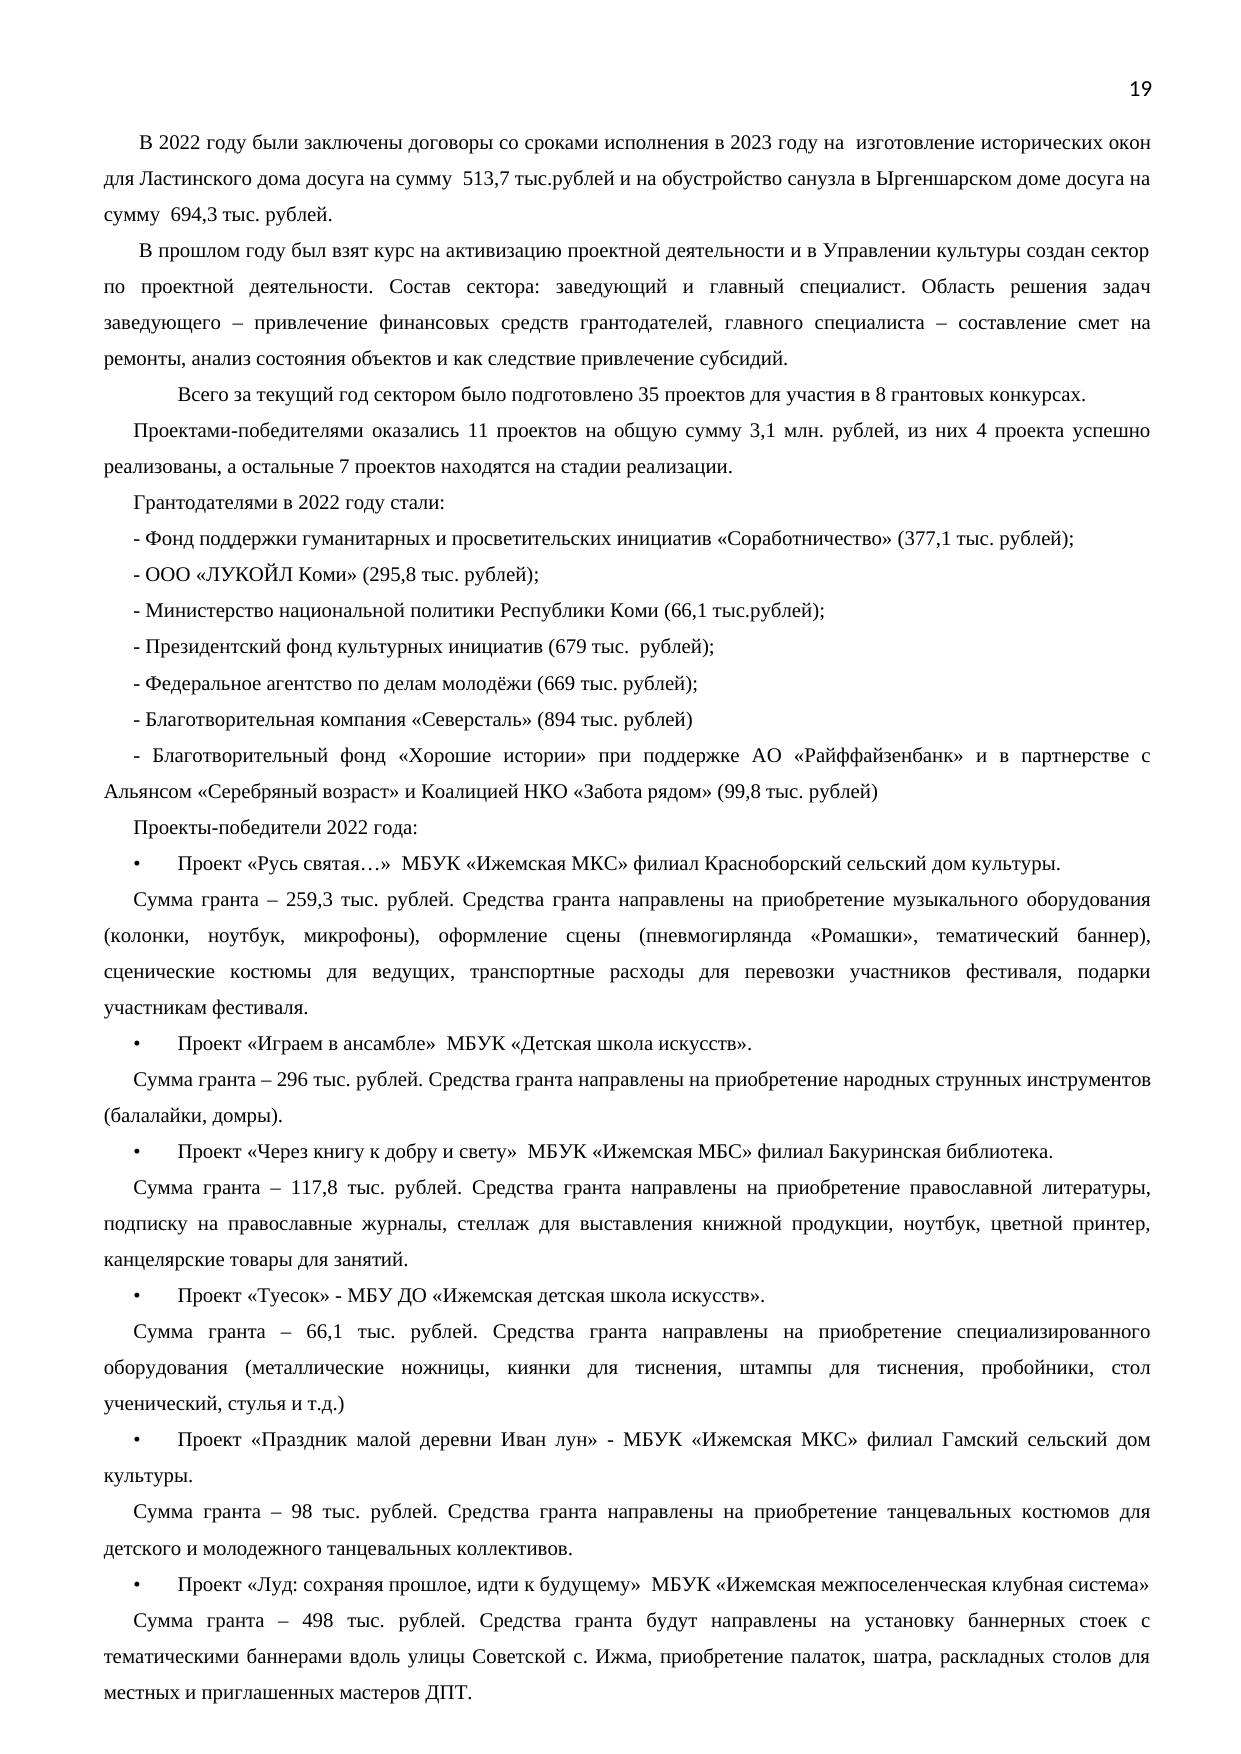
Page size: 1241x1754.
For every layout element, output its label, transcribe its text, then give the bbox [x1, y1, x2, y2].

text • Проект «Туесок» - МБУ ДО «Ижемская детская школа искусств». [103, 1283, 1152, 1307]
text • Проект «Луд: сохраняя прошлое, идти к будущему» МБУК «Ижемская межпоселенческая клубная система» [103, 1572, 1152, 1596]
text Сумма гранта – 98 тыс. рублей. Средства гранта направлены на приобретение танцевальных костюмов для детского и молодежного танцевальных коллективов. [103, 1499, 1152, 1559]
text - Благотворительный фонд «Хорошие истории» при поддержке АО «Райффайзенбанк» и в партнерстве с Альянсом «Серебряный возраст» и Коалицией НКО «Забота рядом» (99,8 тыс. рублей) [103, 743, 1152, 803]
text Сумма гранта – 259,3 тыс. рублей. Средства гранта направлены на приобретение музыкального оборудования (колонки, ноутбук, микрофоны), оформление сцены (пневмогирлянда «Ромашки», тематический баннер), сценические костюмы для ведущих, транспортные расходы для перевозки участников фестиваля, подарки участникам фестиваля. [103, 887, 1152, 1019]
text Сумма гранта – 296 тыс. рублей. Средства гранта направлены на приобретение народных струнных инструментов (балалайки, домры). [103, 1067, 1152, 1127]
text Проекты-победители 2022 года: [103, 815, 1152, 839]
text Всего за текущий год сектором было подготовлено 35 проектов для участия в 8 грантовых конкурсах. [103, 382, 1152, 406]
text - Благотворительная компания «Северсталь» (894 тыс. рублей) [103, 707, 1152, 731]
text • Проект «Играем в ансамбле» МБУК «Детская школа искусств». [103, 1031, 1152, 1055]
text - Президентский фонд культурных инициатив (679 тыс. рублей); [103, 634, 1152, 658]
text - Фонд поддержки гуманитарных и просветительских инициатив «Соработничество» (377,1 тыс. рублей); [103, 526, 1152, 550]
text - Федеральное агентство по делам молодёжи (669 тыс. рублей); [103, 671, 1152, 694]
text Сумма гранта – 117,8 тыс. рублей. Средства гранта направлены на приобретение православной литературы, подписку на православные журналы, стеллаж для выставления книжной продукции, ноутбук, цветной принтер, канцелярские товары для занятий. [103, 1175, 1152, 1271]
text В 2022 году были заключены договоры со сроками исполнения в 2023 году на изготовление исторических окон для Ластинского дома досуга на сумму 513,7 тыс.рублей и на обустройство санузла в Ыргеншарском доме досуга на сумму 694,3 тыс. рублей. [103, 130, 1152, 226]
text - Министерство национальной политики Республики Коми (66,1 тыс.рублей); [103, 598, 1152, 622]
text • Проект «Через книгу к добру и свету» МБУК «Ижемская МБС» филиал Бакуринская библиотека. [103, 1139, 1152, 1163]
text • Проект «Русь святая…» МБУК «Ижемская МКС» филиал Красноборский сельский дом культуры. [103, 851, 1152, 875]
text Проектами-победителями оказались 11 проектов на общую сумму 3,1 млн. рублей, из них 4 проекта успешно реализованы, а остальные 7 проектов находятся на стадии реализации. [103, 418, 1152, 478]
text Грантодателями в 2022 году стали: [103, 490, 1152, 514]
text Сумма гранта – 66,1 тыс. рублей. Средства гранта направлены на приобретение специализированного оборудования (металлические ножницы, киянки для тиснения, штампы для тиснения, пробойники, стол ученический, стулья и т.д.) [103, 1319, 1152, 1415]
text • Проект «Праздник малой деревни Иван лун» - МБУК «Ижемская МКС» филиал Гамский сельский дом культуры. [103, 1427, 1152, 1487]
text В прошлом году был взят курс на активизацию проектной деятельности и в Управлении культуры создан сектор по проектной деятельности. Состав сектора: заведующий и главный специалист. Область решения задач заведующего – привлечение финансовых средств грантодателей, главного специалиста – составление смет на ремонты, анализ состояния объектов и как следствие привлечение субсидий. [103, 238, 1152, 370]
text - ООО «ЛУКОЙЛ Коми» (295,8 тыс. рублей); [103, 562, 1152, 586]
text Сумма гранта – 498 тыс. рублей. Средства гранта будут направлены на установку баннерных стоек с тематическими баннерами вдоль улицы Советской с. Ижма, приобретение палаток, шатра, раскладных столов для местных и приглашенных мастеров ДПТ. [103, 1608, 1152, 1704]
